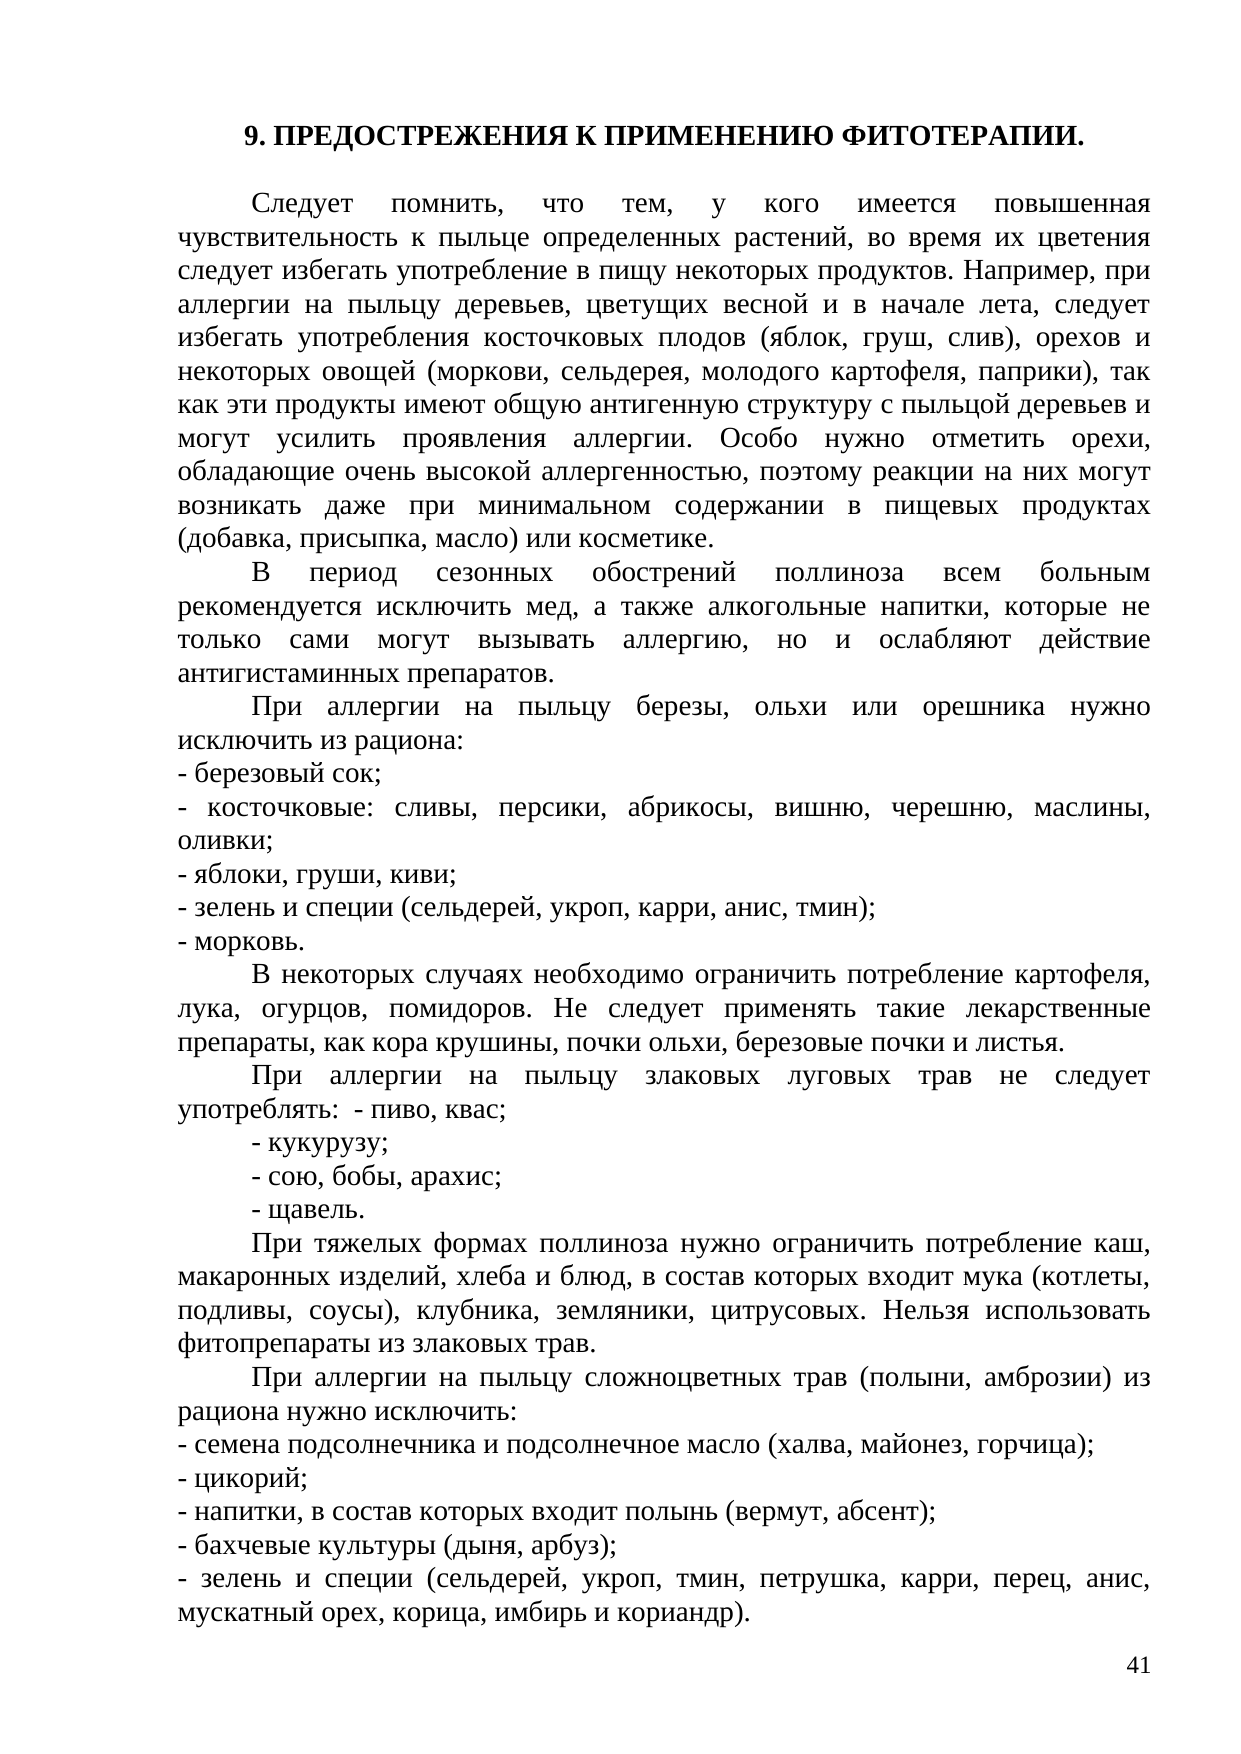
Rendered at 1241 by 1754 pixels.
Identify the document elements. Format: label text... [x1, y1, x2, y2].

text При аллергии на пыльцу злаковых луговых трав не следует употреблять: - пиво, квас; [177, 1057, 1152, 1124]
text При тяжелых формах поллиноза нужно ограничить потребление каш, макаронных изделий, хлеба и блюд, в состав которых входит мука (котлеты, подливы, соусы), клубника, земляники, цитрусовых. Нельзя использовать фитопрепараты из злаковых трав. [177, 1225, 1152, 1359]
text - зелень и специи (сельдерей, укроп, тмин, петрушка, карри, перец, анис, мускатный орех, корица, имбирь и кориандр). [177, 1560, 1152, 1627]
text - яблоки, груши, киви; [177, 856, 1152, 889]
text - зелень и специи (сельдерей, укроп, карри, анис, тмин); [177, 889, 1152, 923]
text В период сезонных обострений поллиноза всем больным рекомендуется исключить мед, а также алкогольные напитки, которые не только сами могут вызывать аллергию, но и ослабляют действие антигистаминных препаратов. [177, 554, 1152, 688]
text При аллергии на пыльцу березы, ольхи или орешника нужно исключить из рациона: [177, 688, 1152, 755]
text - березовый сок; [177, 755, 1152, 789]
text - сою, бобы, арахис; [177, 1158, 1152, 1191]
text - цикорий; [177, 1460, 1152, 1493]
text - бахчевые культуры (дыня, арбуз); [177, 1527, 1152, 1560]
text - морковь. [177, 923, 1152, 957]
text При аллергии на пыльцу сложноцветных трав (полыни, амброзии) из рациона нужно исключить: [177, 1359, 1152, 1426]
text - семена подсолнечника и подсолнечное масло (халва, майонез, горчица); [177, 1426, 1152, 1460]
text Следует помнить, что тем, у кого имеется повышенная чувствительность к пыльце определенных растений, во время их цветения следует избегать употребление в пищу некоторых продуктов. Например, при аллергии на пыльцу деревьев, цветущих весной и в начале лета, следует избегать употребления косточковых плодов (яблок, груш, слив), орехов и некоторых овощей (моркови, сельдерея, молодого картофеля, паприки), так как эти продукты имеют общую антигенную структуру с пыльцой деревьев и могут усилить проявления аллергии. Особо нужно отметить орехи, обладающие очень высокой аллергенностью, поэтому реакции на них могут возникать даже при минимальном содержании в пищевых продуктах (добавка, присыпка, масло) или косметике. [177, 185, 1152, 554]
text - напитки, в состав которых входит полынь (вермут, абсент); [177, 1493, 1152, 1527]
text В некоторых случаях необходимо ограничить потребление картофеля, лука, огурцов, помидоров. Не следует применять такие лекарственные препараты, как кора крушины, почки ольхи, березовые почки и листья. [177, 957, 1152, 1057]
text 9. Предострежения к применению фитотерапии. [177, 118, 1152, 152]
text - кукурузу; [177, 1124, 1152, 1158]
text - косточковые: сливы, персики, абрикосы, вишню, черешню, маслины, оливки; [177, 789, 1152, 856]
text - щавель. [177, 1191, 1152, 1225]
